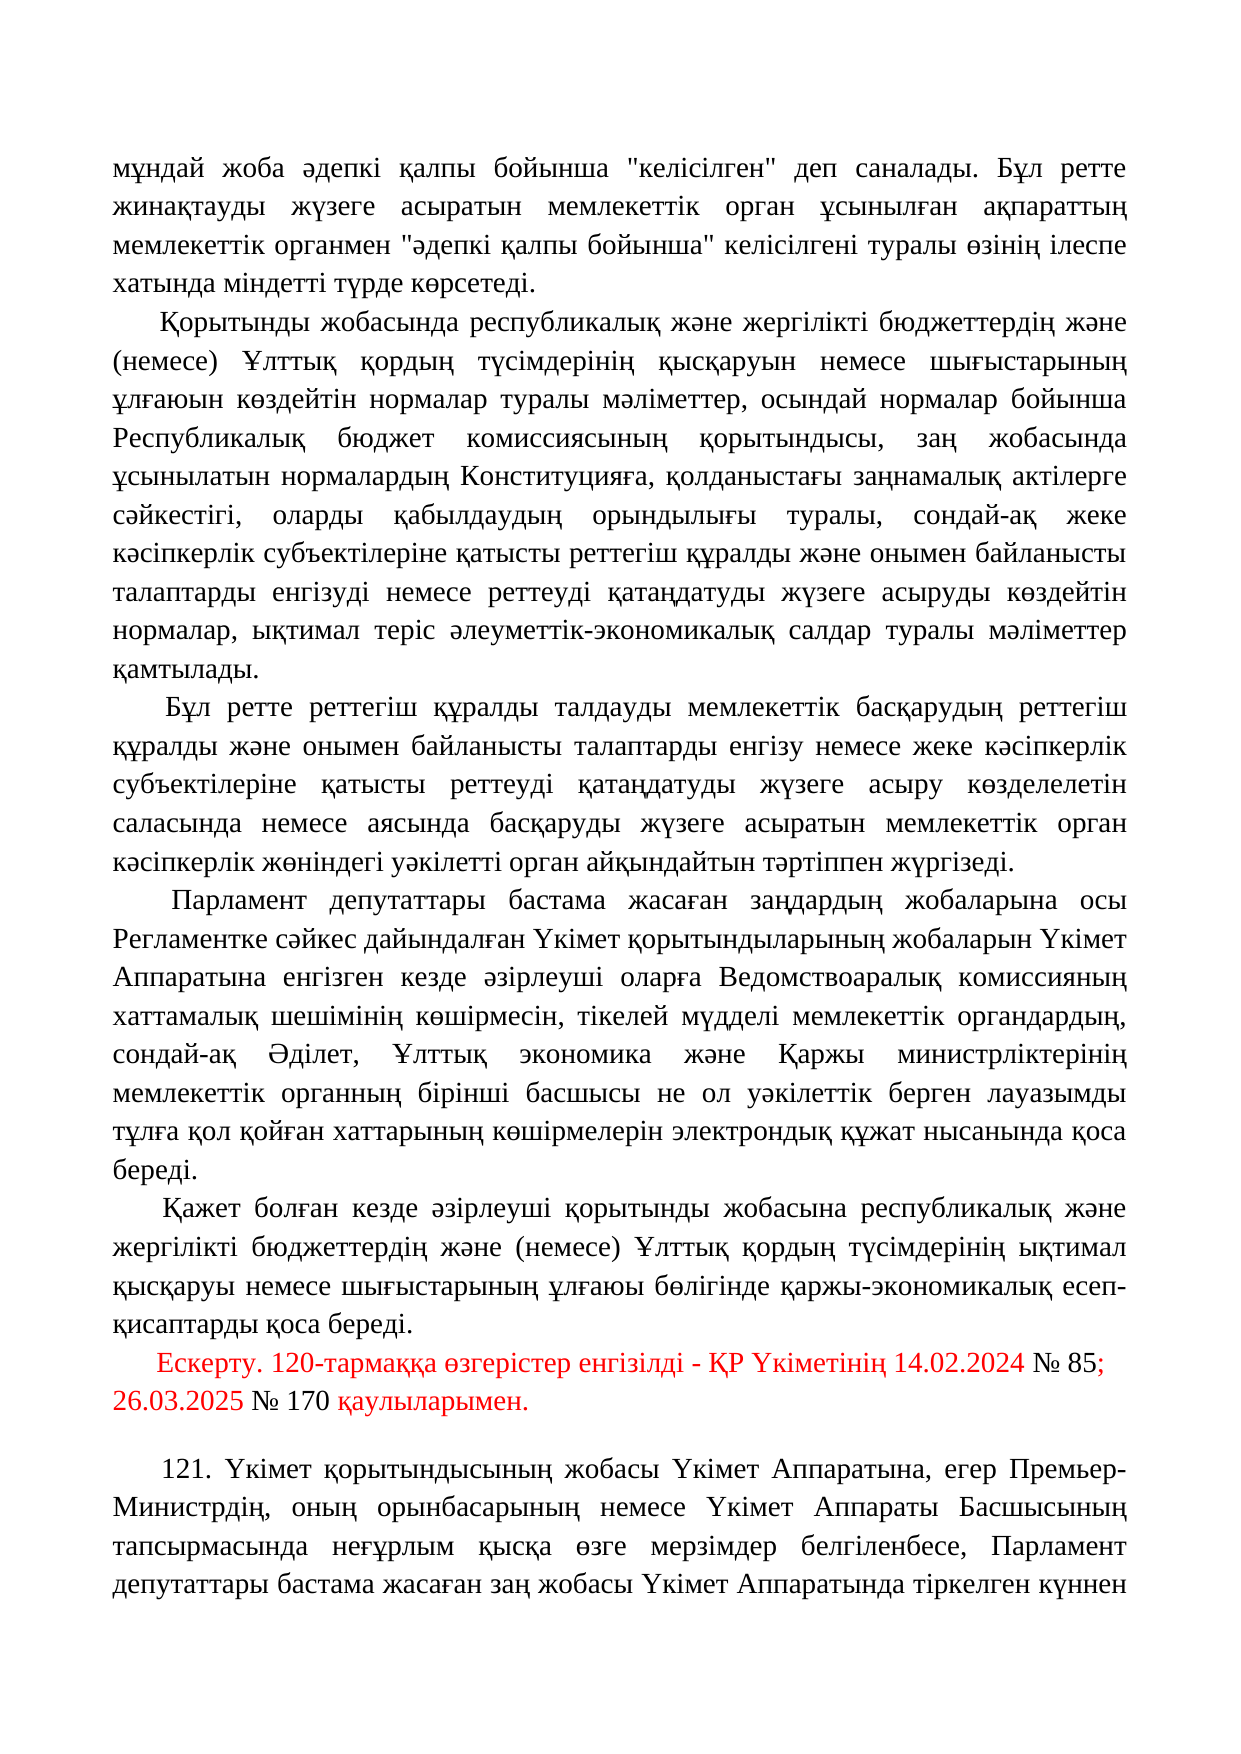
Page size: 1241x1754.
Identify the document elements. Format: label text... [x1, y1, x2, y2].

text Бұл ретте реттегіш құралды талдауды мемлекеттік басқарудың реттегіш құралды және онымен байланысты талаптарды енгізу немесе жеке кәсіпкерлік субъектілеріне қатысты реттеуді қатаңдатуды жүзеге асыру көзделелетін саласында немесе аясында басқаруды жүзеге асыратын мемлекеттік орган кәсіпкерлік жөніндегі уәкілетті орган айқындайтын тәртіппен жүргізеді. [112, 689, 1128, 877]
text Қажет болған кезде әзірлеуші қорытынды жобасына республикалық және жергілікті бюджеттердің және (немесе) Ұлттық қордың түсімдерінің ықтимал қысқаруы немесе шығыстарының ұлғаюы бөлігінде қаржы-экономикалық есеп-қисаптарды қоса береді. [112, 1191, 1128, 1340]
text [112, 150, 1128, 299]
text Ескерту. 120-тармаққа өзгерістер енгізілді - ҚР Үкіметінің 14.02.2024 № 85; 26.03.2025 № 170 қаулыларымен. [112, 1345, 1128, 1447]
text Парламент депутаттары бастама жасаған заңдардың жобаларына осы Регламентке сәйкес дайындалған Үкімет қорытындыларының жобаларын Үкімет Аппаратына енгізген кезде әзірлеуші оларға Ведомствоаралық комиссияның хаттамалық шешімінің көшірмесін, тікелей мүдделі мемлекеттік органдардың, сондай-ақ Әділет, Ұлттық экономика және Қаржы министрліктерінің мемлекеттік органның бірінші басшысы не ол уәкілеттік берген лауазымды тұлға қол қойған хаттарының көшірмелерін электрондық құжат нысанында қоса береді. [112, 882, 1128, 1186]
text Қорытынды жобасында республикалық және жергілікті бюджеттердің және (немесе) Ұлттық қордың түсімдерінің қысқаруын немесе шығыстарының ұлғаюын көздейтін нормалар туралы мәліметтер, осындай нормалар бойынша Республикалық бюджет комиссиясының қорытындысы, заң жобасында ұсынылатын нормалардың Конституцияға, қолданыстағы заңнамалық актілерге сәйкестігі, оларды қабылдаудың орындылығы туралы, сондай-ақ жеке кәсіпкерлік субъектілеріне қатысты реттегіш құралды және онымен байланысты талаптарды енгізуді немесе реттеуді қатаңдатуды жүзеге асыруды көздейтін нормалар, ықтимал теріс әлеуметтік-экономикалық салдар туралы мәліметтер қамтылады. [112, 304, 1128, 684]
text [112, 1451, 1128, 1600]
